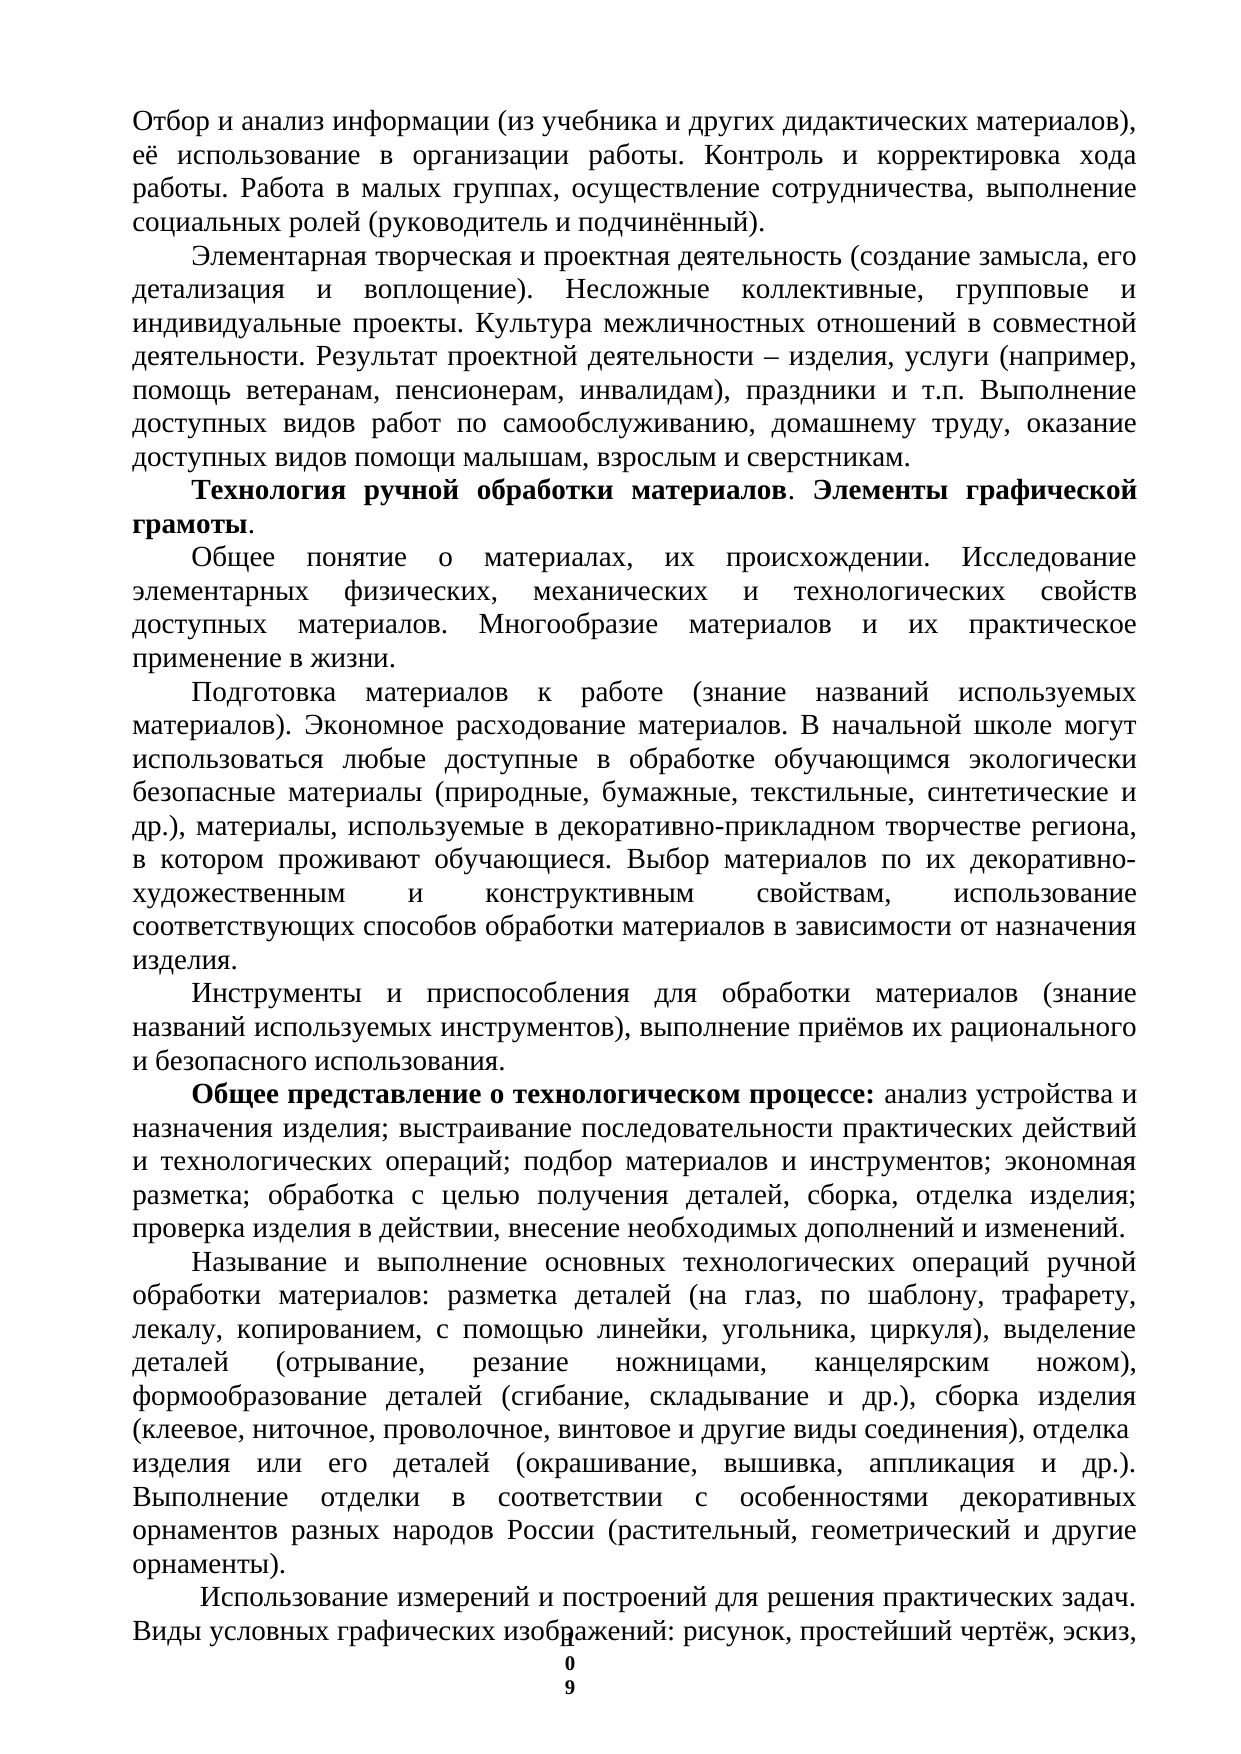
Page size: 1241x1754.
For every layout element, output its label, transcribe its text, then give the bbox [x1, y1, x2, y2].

text Общее представление о технологическом процессе: анализ устройства и назначения изделия; выстраивание последовательности практических действий и технологических операций; подбор материалов и инструментов; экономная разметка; обработка с целью получения деталей, сборка, отделка изделия; проверка изделия в действии, внесение необходимых дополнений и изменений. [132, 1076, 1137, 1244]
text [132, 1579, 1137, 1646]
text Подготовка материалов к работе (знание названий используемых материалов). Экономное расходование материалов. В начальной школе могут использоваться любые доступные в обработке обучающимся экологически безопасные материалы (природные, бумажные, текстильные, синтетические и др.), материалы, используемые в декоративно-прикладном творчестве региона, в котором проживают обучающиеся. Выбор материалов по их декоративно-художественным и конструктивным свойствам, использование соответствующих способов обработки материалов в зависимости от назначения изделия. [132, 674, 1137, 976]
text Элементарная творческая и проектная деятельность (создание замысла, его детализация и воплощение). Несложные коллективные, групповые и индивидуальные проекты. Культура межличностных отношений в совместной деятельности. Результат проектной деятельности – изделия, услуги (например, помощь ветеранам, пенсионерам, инвалидам), праздники и т.п. Выполнение доступных видов работ по самообслуживанию, домашнему труду, оказание доступных видов помощи малышам, взрослым и сверстникам. [132, 238, 1137, 472]
text Технология ручной обработки материалов. Элементы графической грамоты. [132, 472, 1137, 539]
text изделия или его деталей (окрашивание, вышивка, аппликация и др.). Выполнение отделки в соответствии с особенностями декоративных орнаментов разных народов России (растительный, геометрический и другие орнаменты). [132, 1445, 1137, 1579]
text Общее понятие о материалах, их происхождении. Исследование элементарных физических, механических и технологических свойств доступных материалов. Многообразие материалов и их практическое применение в жизни. [132, 539, 1137, 674]
text Называние и выполнение основных технологических операций ручной обработки материалов: разметка деталей (на глаз, по шаблону, трафарету, лекалу, копированием, с помощью линейки, угольника, циркуля), выделение деталей (отрывание, резание ножницами, канцелярским ножом), формообразование деталей (сгибание, складывание и др.), сборка изделия (клеевое, ниточное, проволочное, винтовое и другие виды соединения), отделка [132, 1244, 1137, 1445]
text Инструменты и приспособления для обработки материалов (знание названий используемых инструментов), выполнение приёмов их рационального и безопасного использования. [132, 976, 1137, 1076]
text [132, 103, 1137, 238]
